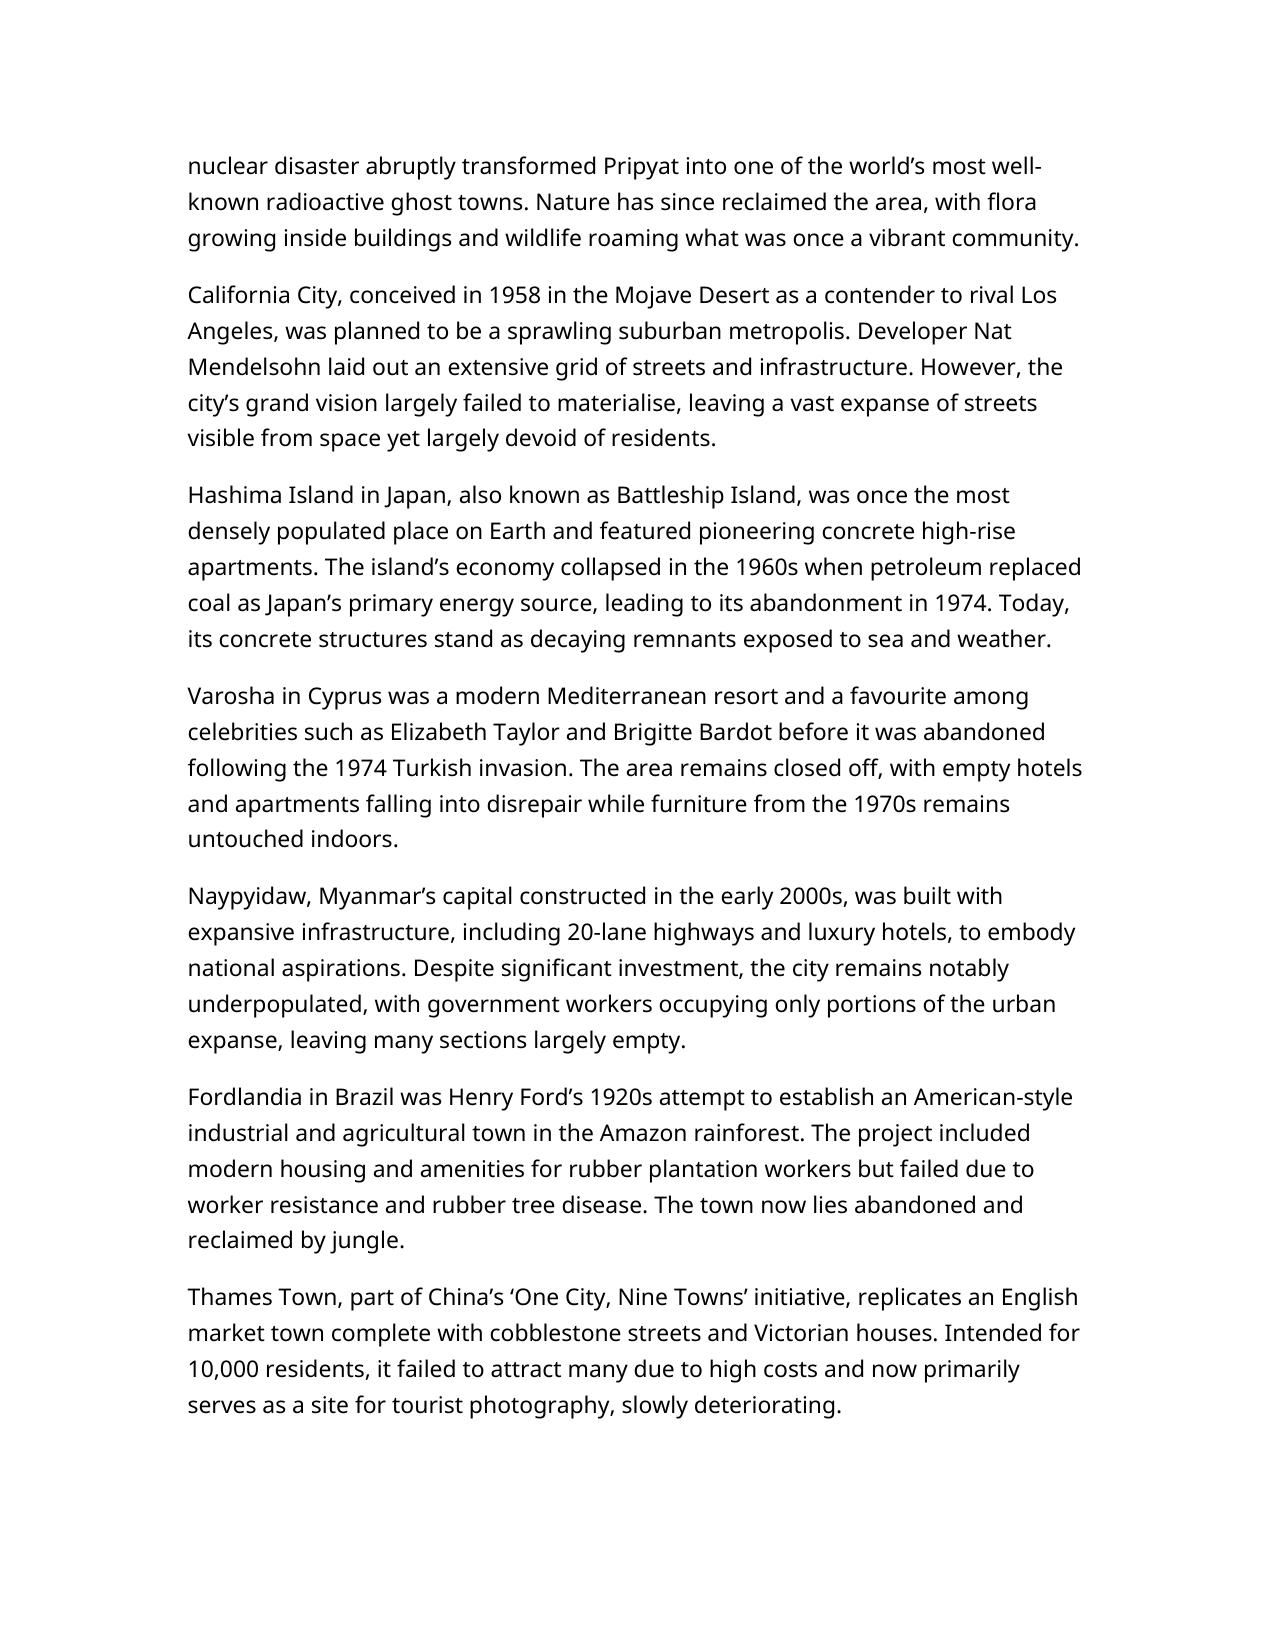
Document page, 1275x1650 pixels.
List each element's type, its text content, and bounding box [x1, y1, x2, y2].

text Naypyidaw, Myanmar’s capital constructed in the early 2000s, was built with expansive infrastructure, including 20-lane highways and luxury hotels, to embody national aspirations. Despite significant investment, the city remains notably underpopulated, with government workers occupying only portions of the urban expanse, leaving many sections largely empty. [187, 880, 1087, 1055]
text Hashima Island in Japan, also known as Battleship Island, was once the most densely populated place on Earth and featured pioneering concrete high-rise apartments. The island’s economy collapsed in the 1960s when petroleum replaced coal as Japan’s primary energy source, leading to its abandonment in 1974. Today, its concrete structures stand as decaying remnants exposed to sea and weather. [187, 479, 1087, 654]
text Thames Town, part of China’s ‘One City, Nine Towns’ initiative, replicates an English market town complete with cobblestone streets and Victorian houses. Intended for 10,000 residents, it failed to attract many due to high costs and now primarily serves as a site for tourist photography, slowly deteriorating. [187, 1281, 1087, 1420]
text California City, conceived in 1958 in the Mojave Desert as a contender to rival Los Angeles, was planned to be a sprawling suburban metropolis. Developer Nat Mendelsohn laid out an extensive grid of streets and infrastructure. However, the city’s grand vision largely failed to materialise, leaving a vast expanse of streets visible from space yet largely devoid of residents. [187, 279, 1087, 454]
text Varosha in Cyprus was a modern Mediterranean resort and a favourite among celebrities such as Elizabeth Taylor and Brigitte Bardot before it was abandoned following the 1974 Turkish invasion. The area remains closed off, with empty hotels and apartments falling into disrepair while furniture from the 1970s remains untouched indoors. [187, 680, 1087, 855]
text Fordlandia in Brazil was Henry Ford’s 1920s attempt to establish an American-style industrial and agricultural town in the Amazon rainforest. The project included modern housing and amenities for rubber plantation workers but failed due to worker resistance and rubber tree disease. The town now lies abandoned and reclaimed by jungle. [187, 1081, 1087, 1256]
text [187, 150, 1087, 253]
